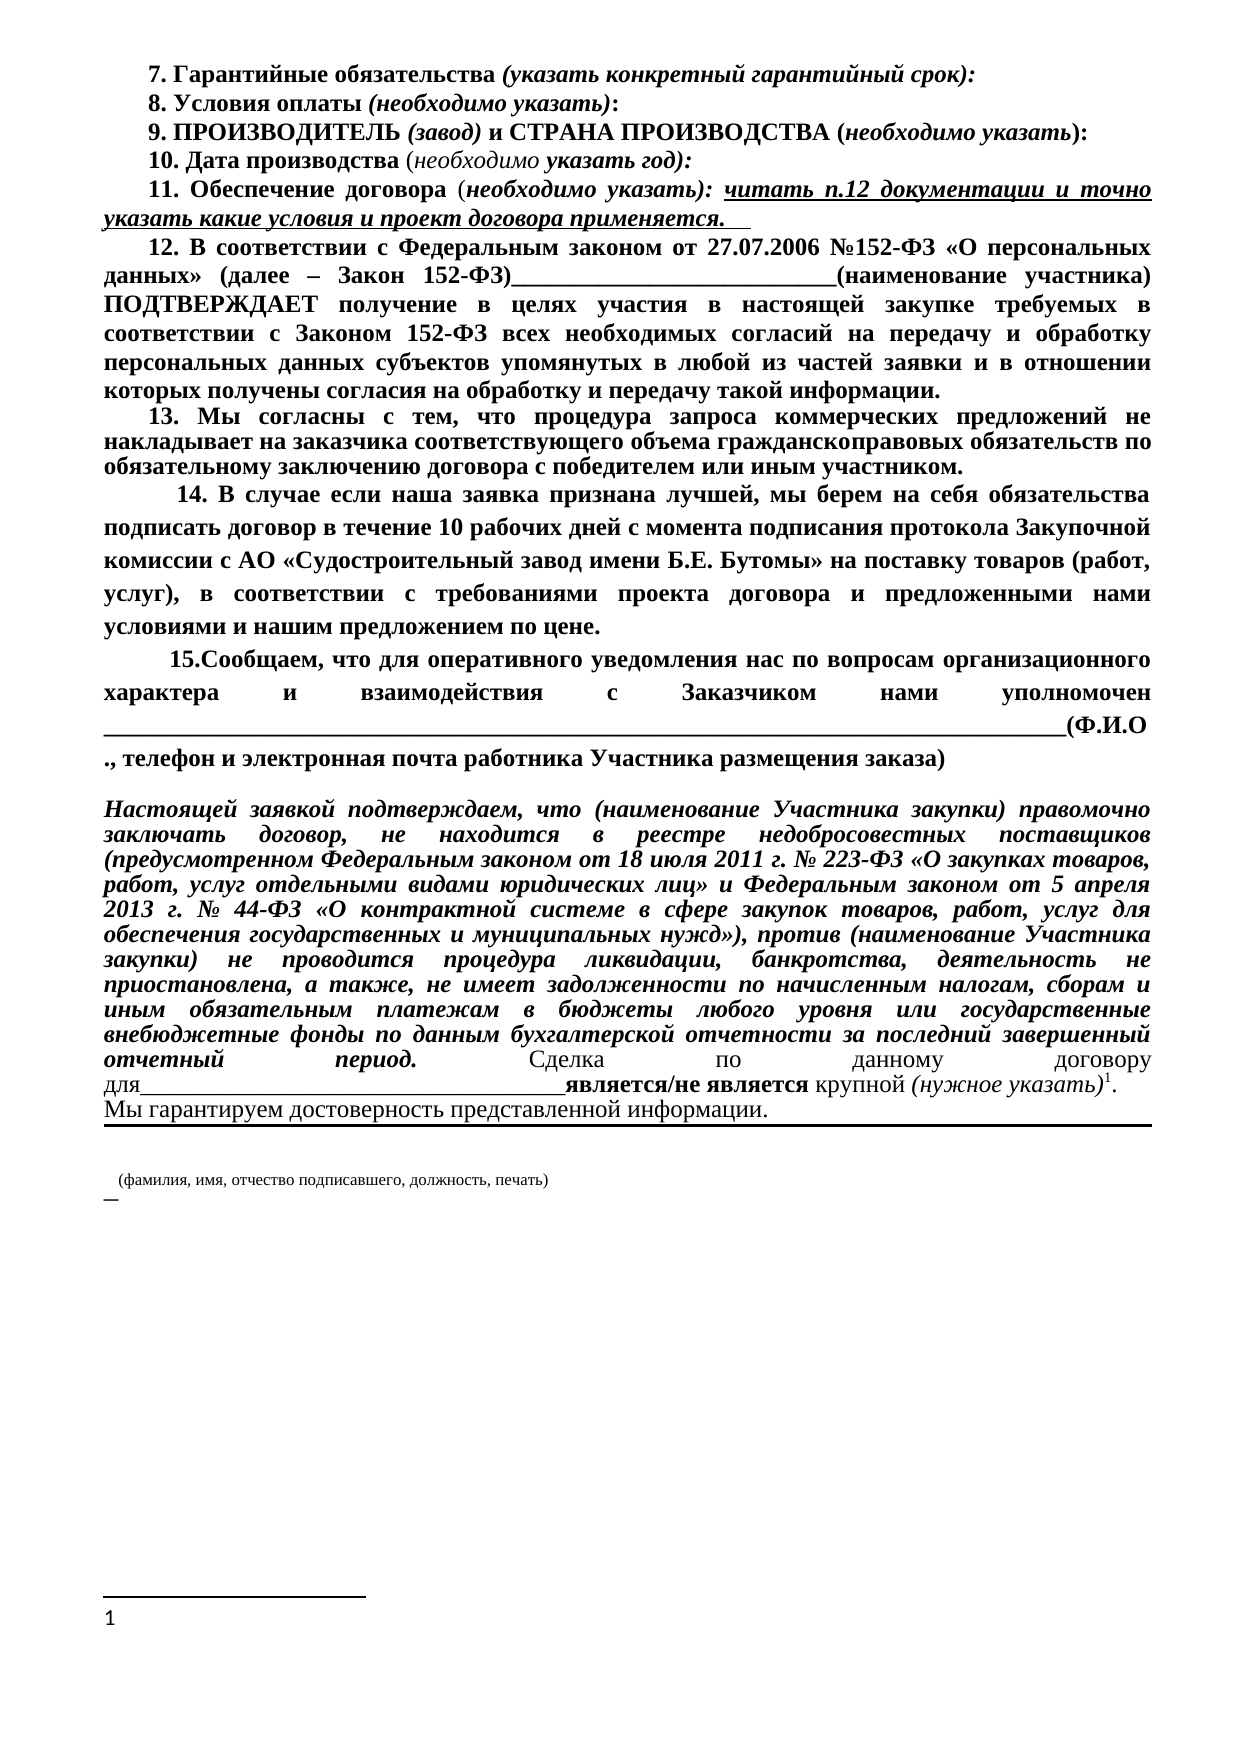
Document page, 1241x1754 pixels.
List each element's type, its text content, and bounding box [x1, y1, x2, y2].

text 7. Гарантийные обязательства (указать конкретный гарантийный срок): [103, 59, 1152, 88]
text _(фамилия, имя, отчество подписавшего, должность, печать) [103, 1177, 1152, 1202]
list 14. В случае если наша заявка признана лучшей, мы берем на себя обязательства подписать договор в течение 10 рабочих дней с момента подписания протокола Закупочной комиссии с АО «Судостроительный завод имени Б.Е. Бутомы» на поставку товаров (работ, услуг), в соответствии с требованиями проекта договора и предложенными нами условиями и нашим предложением по цене. [103, 479, 1152, 640]
text 12. В соответствии с Федеральным законом от 27.07.2006 №152-ФЗ «О персональных данных» (далее – Закон 152-ФЗ)__________________________(наименование участника) ПОДТВЕРЖДАЕТ получение в целях участия в настоящей закупке требуемых в соответствии с Законом 152-ФЗ всех необходимых согласий на передачу и обработку персональных данных субъектов упомянутых в любой из частей заявки и в отношении которых получены согласия на обработку и передачу такой информации. [103, 232, 1152, 404]
text 10. Дата производства (необходимо указать год): [103, 145, 1152, 174]
text 11. Обеспечение договора (необходимо указать): читать п.12 документации и точно указать какие условия и проект договора применяется. [103, 174, 1152, 232]
text 13. Мы согласны с тем, что процедура запроса коммерческих предложений не накладывает на заказчика соответствующего объема гражданско­правовых обязательств по обязательному заключению договора с победителем или иным участником. [103, 404, 1152, 479]
list 15.Сообщаем, что для оперативного уведомления нас по вопросам организационного характера и взаимодействия с Заказчиком нами уполномочен _____________________________________________________________________________(Ф.И.О., телефон и электронная почта работника Участника размещения заказа) [103, 644, 1152, 772]
text 8. Условия оплаты (необходимо указать): [103, 88, 1152, 117]
text 9. ПРОИЗВОДИТЕЛЬ (завод) и СТРАНА ПРОИЗВОДСТВА (необходимо указать): [103, 117, 1152, 145]
text Мы гарантируем достоверность представленной информации. [103, 1097, 1152, 1127]
text Настоящей заявкой подтверждаем, что (наименование Участника закупки) правомочно заключать договор, не находится в реестре недобросовестных поставщиков (предусмотренном Федеральным законом от 18 июля 2011 г. № 223-ФЗ «О закупках товаров, работ, услуг отдельными видами юридических лиц» и Федеральным законом от 5 апреля 2013 г. № 44-ФЗ «О контрактной системе в сфере закупок товаров, работ, услуг для обеспечения государственных и муниципальных нужд»), против (наименование Участника закупки) не проводится процедура ликвидации, банкротства, деятельность не приостановлена, а также, не имеет задолженности по начисленным налогам, сборам и иным обязательным платежам в бюджеты любого уровня или государственные внебюджетные фонды по данным бухгалтерской отчетности за последний завершенный отчетный период. Сделка по данному договору для__________________________________является/не является крупной (нужное указать). [103, 797, 1152, 1097]
